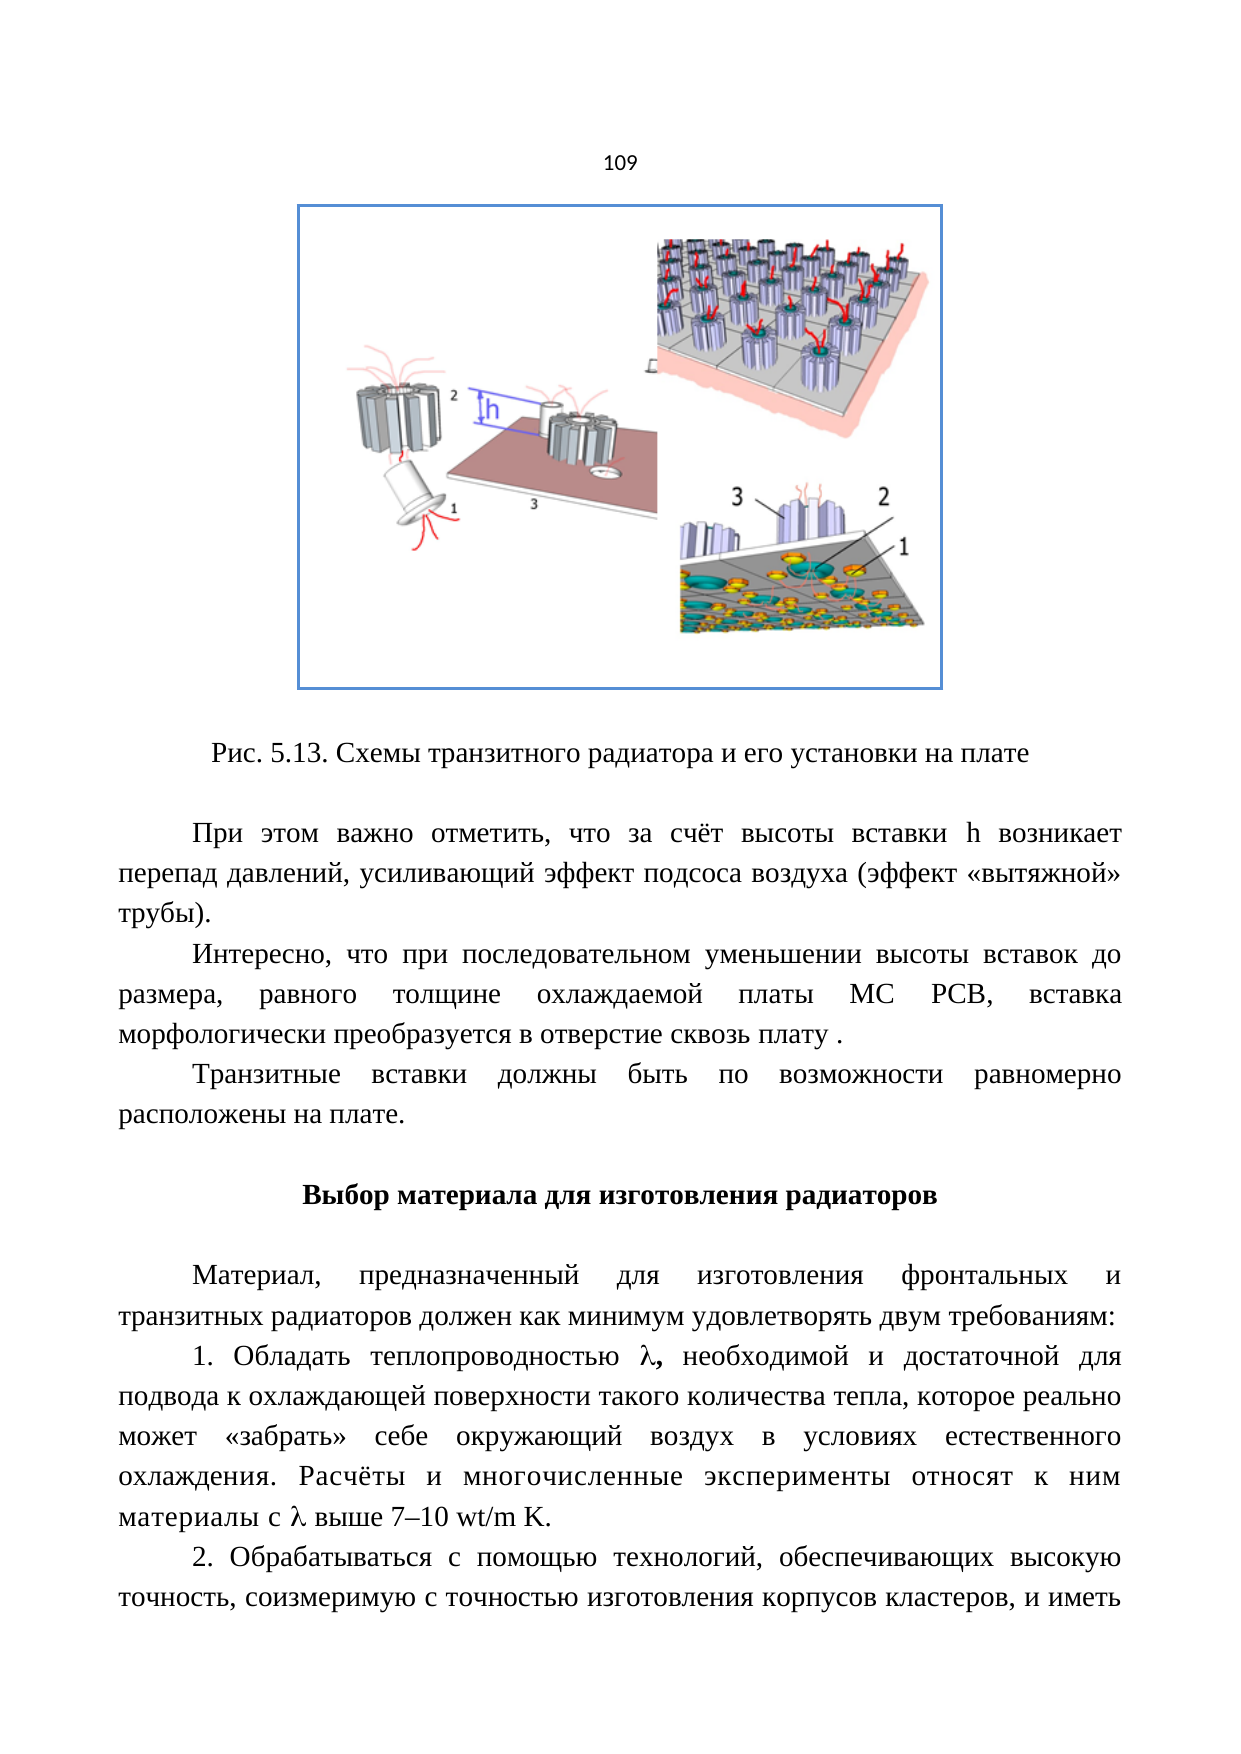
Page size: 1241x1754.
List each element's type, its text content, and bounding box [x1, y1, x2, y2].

text Интересно, что при последовательном уменьшении высоты вставок до размера, равного толщине охлаждаемой платы МС PCB, вставка морфологически преобразуется в отверстие сквозь плату . [118, 936, 1122, 1050]
subtitle Выбор материала для изготовления радиаторов [118, 1177, 1122, 1211]
text При этом важно отметить, что за счёт высоты вставки h возникает перепад давлений, усиливающий эффект подсоса воздуха (эффект «вытяжной» трубы). [118, 815, 1122, 929]
text 1. Обладать теплопроводностью , необходимой и достаточной для подвода к охлаждающей поверхности такого количества тепла, которое реально может «забрать» себе окружающий воздух в условиях естественного охлаждения. Расчёты и многочисленные эксперименты относят к ним материалы с выше 7–10 wt/m K. [118, 1338, 1122, 1532]
text Материал, предназначенный для изготовления фронтальных и транзитных радиаторов должен как минимум удовлетворять двум требованиям: [118, 1257, 1122, 1331]
picture [300, 207, 940, 687]
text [118, 1539, 1122, 1613]
text Рис. 5.13. Схемы транзитного радиатора и его установки на плате [118, 735, 1122, 768]
text Транзитные вставки должны быть по возможности равномерно расположены на плате. [118, 1056, 1122, 1130]
